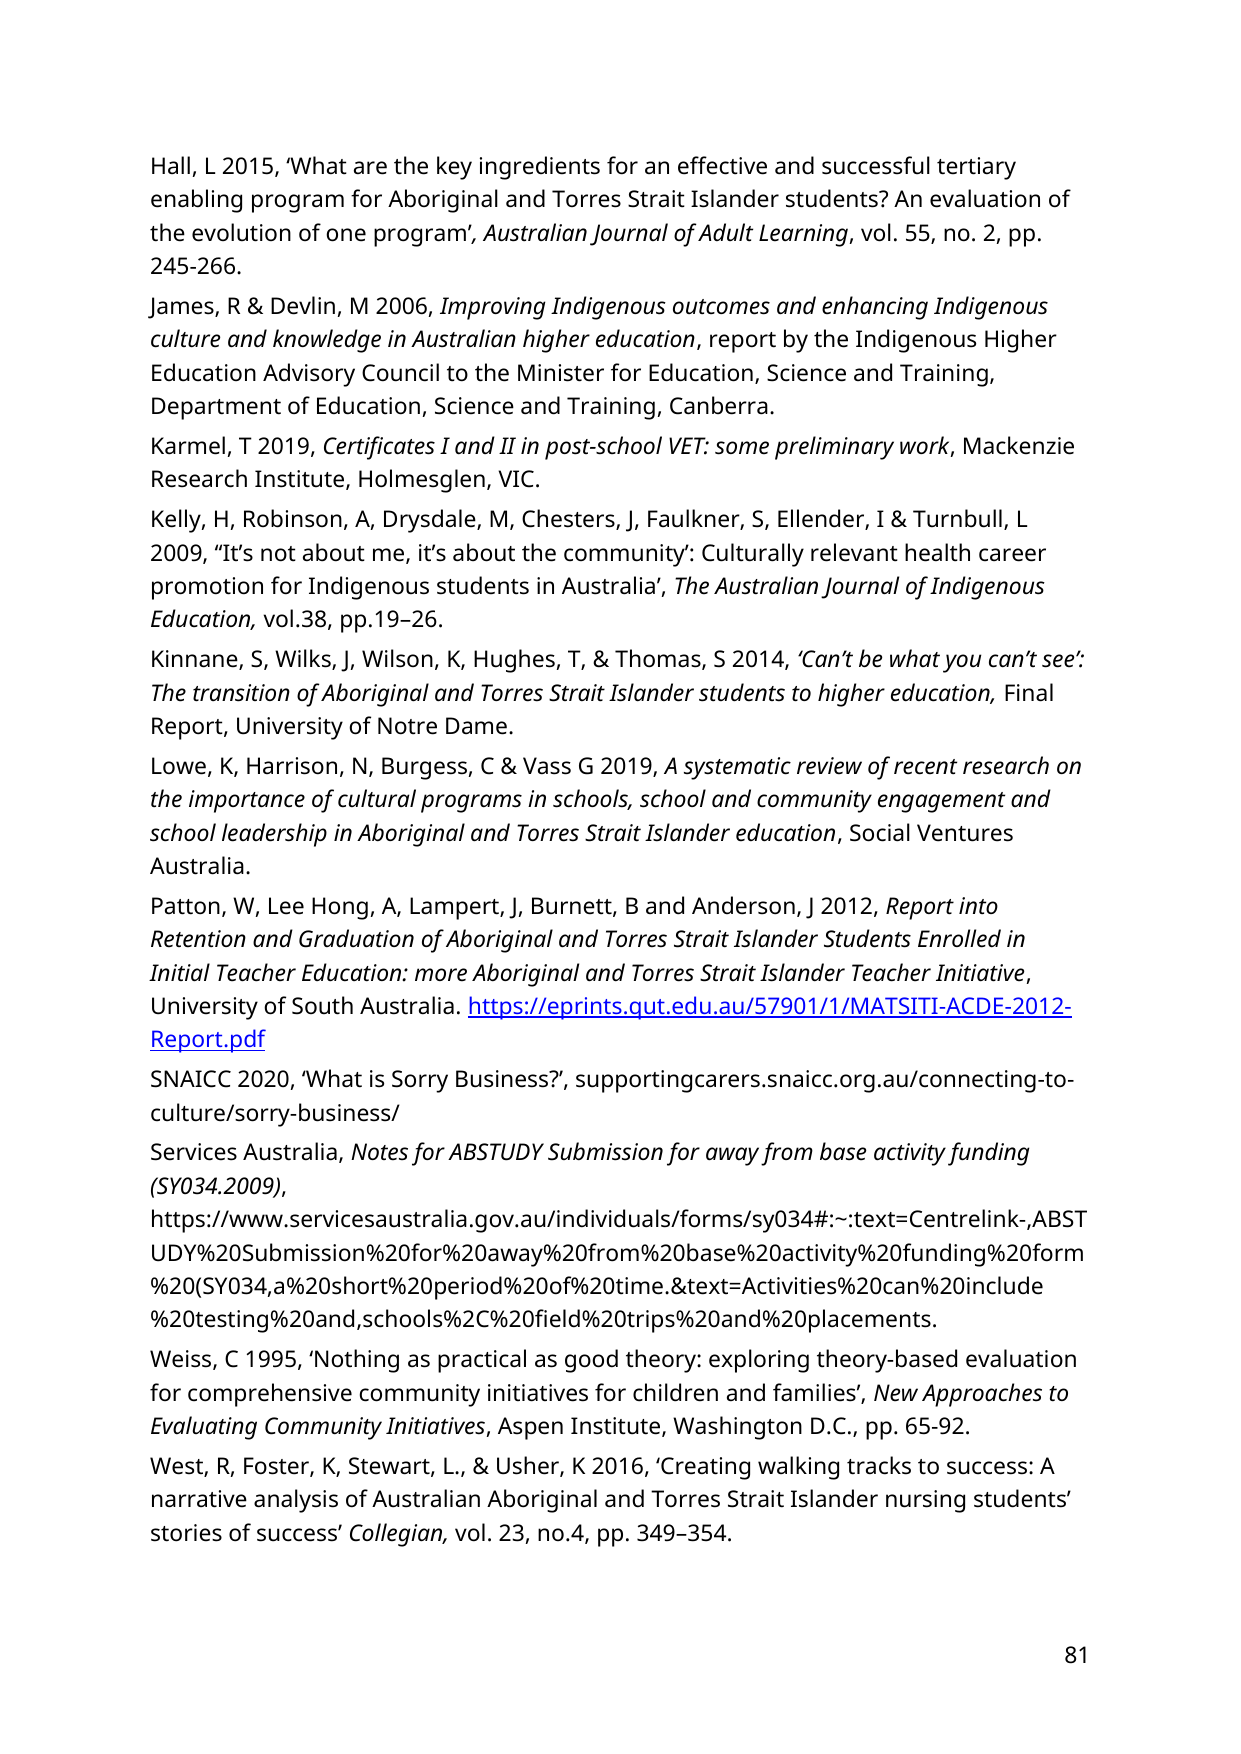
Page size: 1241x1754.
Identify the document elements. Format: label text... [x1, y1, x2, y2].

text SNAICC 2020, ‘What is Sorry Business?’, supportingcarers.snaicc.org.au/connecting-to-culture/sorry-business/ [150, 1063, 1090, 1128]
text Karmel, T 2019, Certificates I and II in post-school VET: some preliminary work, Mackenzie Research Institute, Holmesglen, VIC. [150, 430, 1090, 495]
text Kinnane, S, Wilks, J, Wilson, K, Hughes, T, & Thomas, S 2014, ‘Can’t be what you can’t see’: The transition of Aboriginal and Torres Strait Islander students to higher education, Final Report, University of Notre Dame. [150, 643, 1090, 741]
text Services Australia, Notes for ABSTUDY Submission for away from base activity funding (SY034.2009), https://www.servicesaustralia.gov.au/individuals/forms/sy034#:~:text=Centrelink-,ABSTUDY%20Submission%20for%20away%20from%20base%20activity%20funding%20form%20(SY034,a%20short%20period%20of%20time.&text=Activities%20can%20include%20testing%20and,schools%2C%20field%20trips%20and%20placements. [150, 1136, 1090, 1335]
text West, R, Foster, K, Stewart, L., & Usher, K 2016, ‘Creating walking tracks to success: A narrative analysis of Australian Aboriginal and Torres Strait Islander nursing students’ stories of success’ Collegian, vol. 23, no.4, pp. 349–354. [150, 1450, 1090, 1548]
text Lowe, K, Harrison, N, Burgess, C & Vass G 2019, A systematic review of recent research on the importance of cultural programs in schools, school and community engagement and school leadership in Aboriginal and Torres Strait Islander education, Social Ventures Australia. [150, 750, 1090, 881]
text James, R & Devlin, M 2006, Improving Indigenous outcomes and enhancing Indigenous culture and knowledge in Australian higher education, report by the Indigenous Higher Education Advisory Council to the Minister for Education, Science and Training, Department of Education, Science and Training, Canberra. [150, 290, 1090, 422]
text Hall, L 2015, ‘What are the key ingredients for an effective and successful tertiary enabling program for Aboriginal and Torres Strait Islander students? An evaluation of the evolution of one program’, Australian Journal of Adult Learning, vol. 55, no. 2, pp. 245-266. [150, 150, 1090, 282]
text Weiss, C 1995, ‘Nothing as practical as good theory: exploring theory-based evaluation for comprehensive community initiatives for children and families’, New Approaches to Evaluating Community Initiatives, Aspen Institute, Washington D.C., pp. 65-92. [150, 1343, 1090, 1441]
text Kelly, H, Robinson, A, Drysdale, M, Chesters, J, Faulkner, S, Ellender, I & Turnbull, L 2009, ‘‘It’s not about me, it’s about the community’: Culturally relevant health career promotion for Indigenous students in Australia’, The Australian Journal of Indigenous Education, vol.38, pp.19–26. [150, 503, 1090, 635]
text Patton, W, Lee Hong, A, Lampert, J, Burnett, B and Anderson, J 2012, Report into Retention and Graduation of Aboriginal and Torres Strait Islander Students Enrolled in Initial Teacher Education: more Aboriginal and Torres Strait Islander Teacher Initiative, University of South Australia. https://eprints.qut.edu.au/57901/1/MATSITI-ACDE-2012-Report.pdf [150, 890, 1090, 1055]
